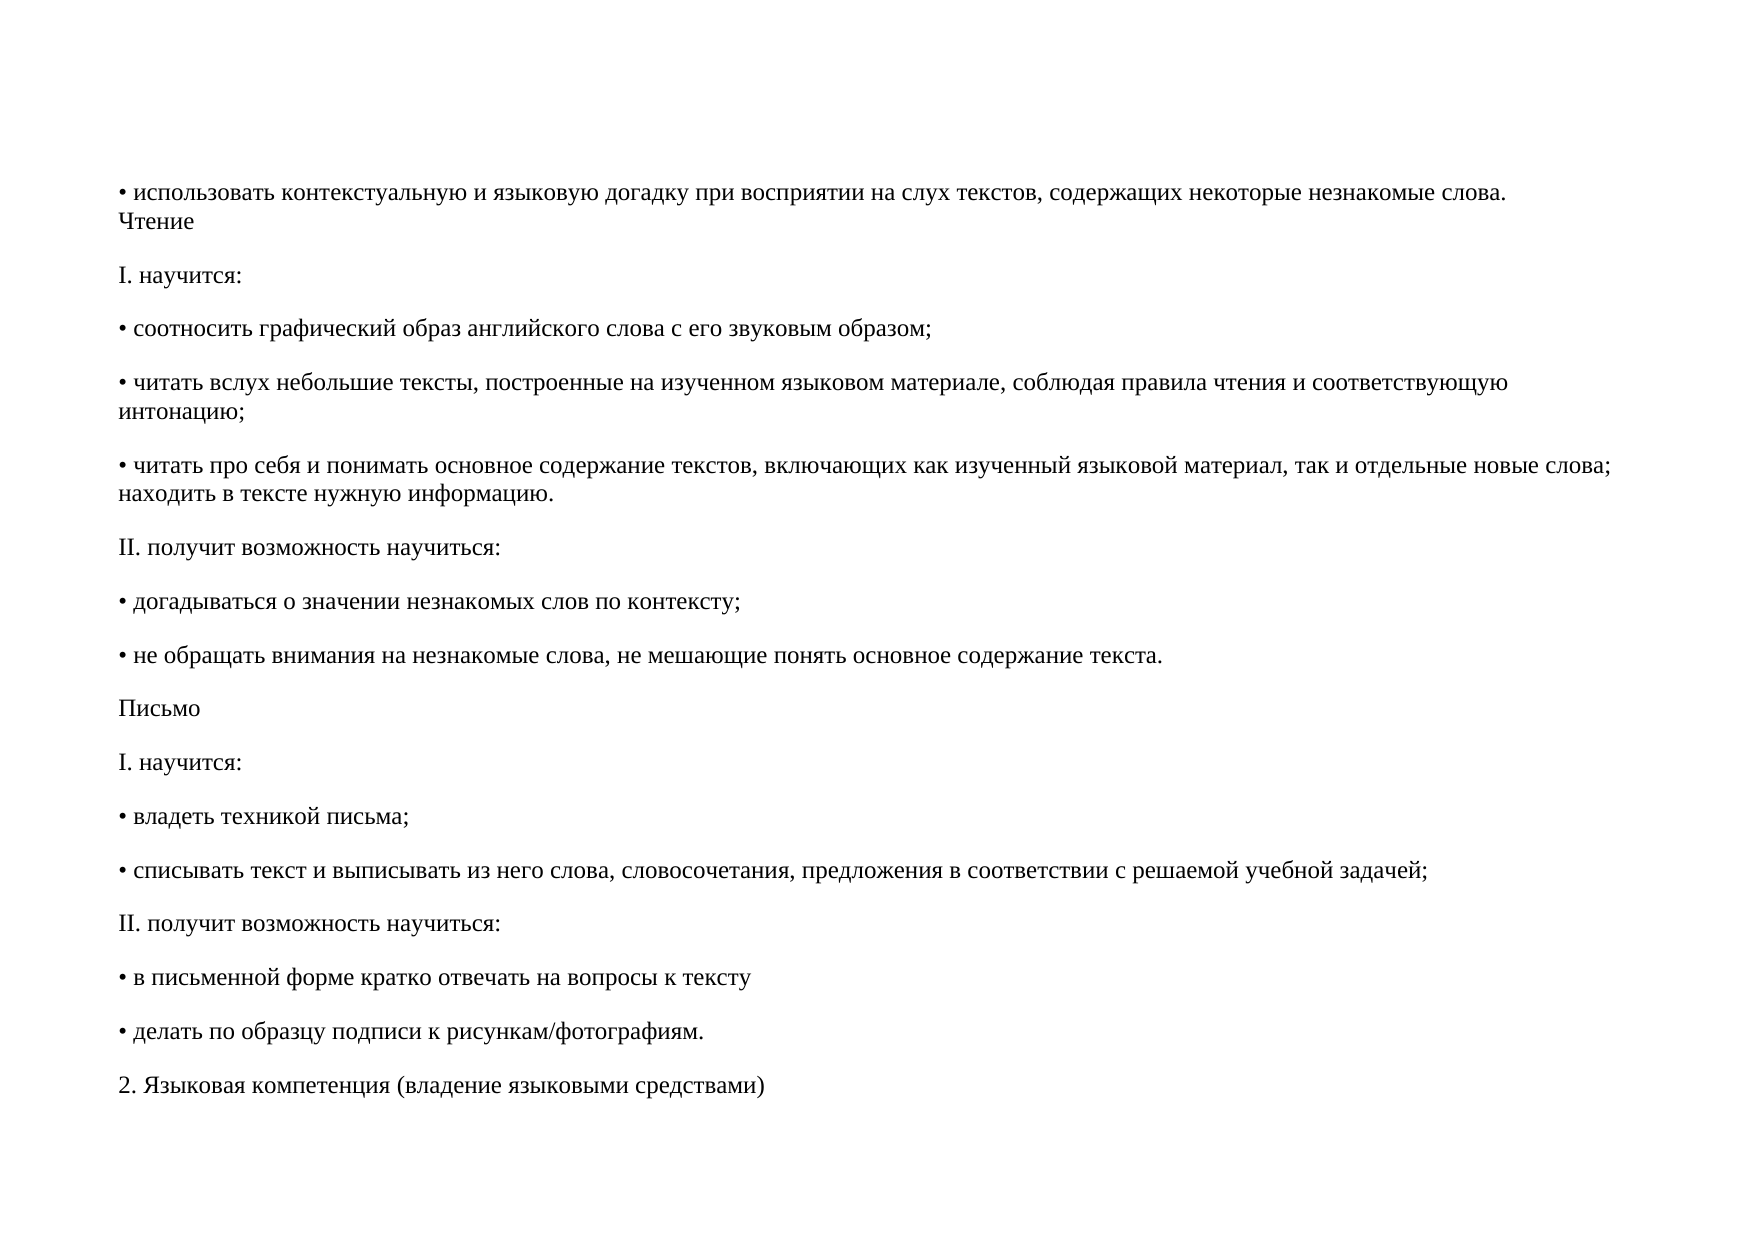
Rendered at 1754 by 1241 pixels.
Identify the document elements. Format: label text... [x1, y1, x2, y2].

text • не обращать внимания на незнакомые слова, не мешающие понять основное содержание текста. [118, 640, 1636, 668]
text • использовать контекстуальную и языковую догадку при восприятии на слух текстов, содержащих некоторые незнакомые слова. [118, 177, 1636, 206]
text II. получит возможность научиться: [118, 908, 1636, 937]
text I. научится: [118, 260, 1636, 288]
text I. научится: [118, 747, 1636, 776]
text • делать по образцу подписи к рисункам/фотографиям. [118, 1016, 1636, 1045]
text • списывать текст и выписывать из него слова, словосочетания, предложения в соответствии с решаемой учебной задачей; [118, 855, 1636, 883]
text • соотносить графический образ английского слова с его звуковым образом; [118, 313, 1636, 342]
text • читать вслух небольшие тексты, построенные на изученном языковом материале, соблюдая правила чтения и соответствующую интонацию; [118, 367, 1636, 425]
text • читать про себя и понимать основное содержание текстов, включающих как изученный языковой материал, так и отдельные новые слова; находить в тексте нужную информацию. [118, 450, 1636, 507]
text • догадываться о значении незнакомых слов по контексту; [118, 586, 1636, 615]
text Письмо [118, 693, 1636, 722]
text 2. Языковая компетенция (владение языковыми средствами) [118, 1070, 1636, 1098]
text Чтение [118, 206, 1636, 235]
text II. получит возможность научиться: [118, 532, 1636, 561]
text • владеть техникой письма; [118, 801, 1636, 830]
text • в письменной форме кратко отвечать на вопросы к тексту [118, 962, 1636, 991]
